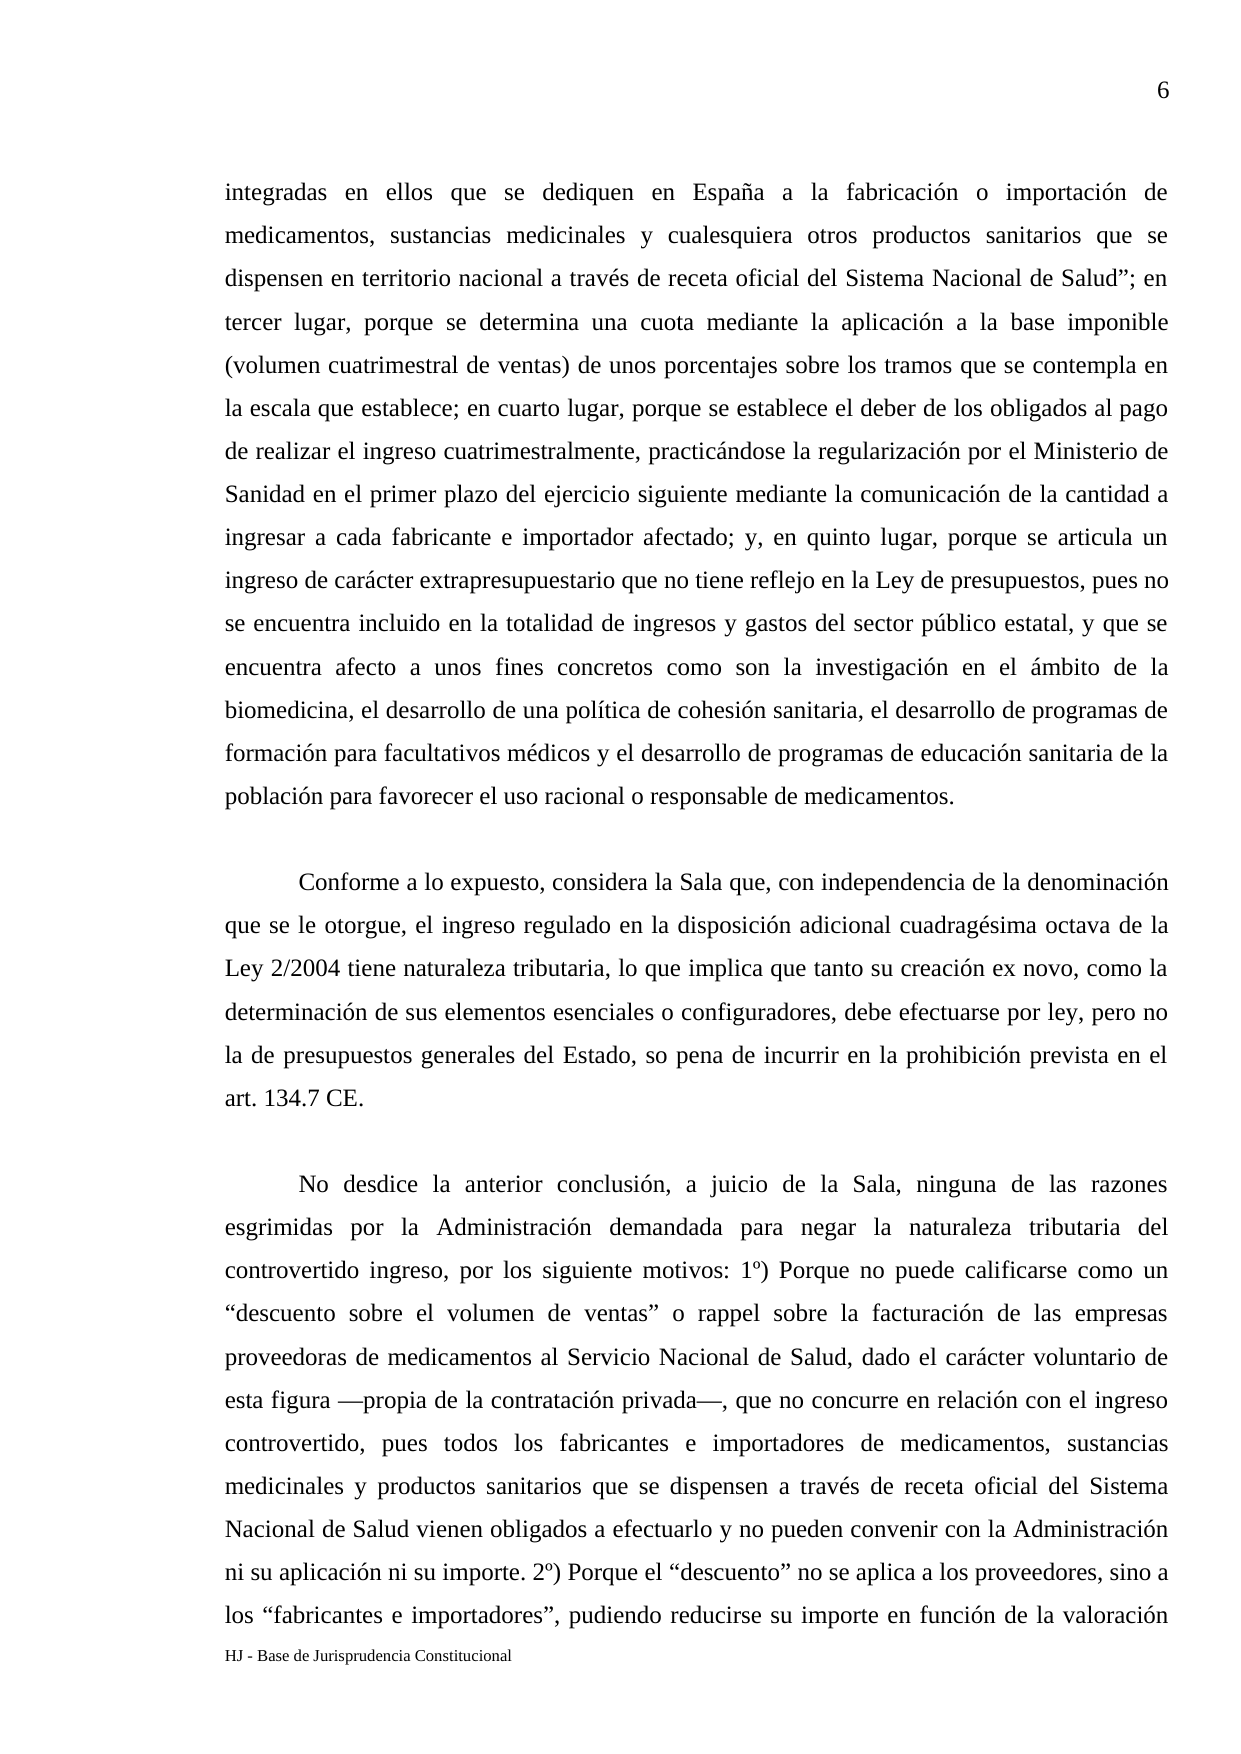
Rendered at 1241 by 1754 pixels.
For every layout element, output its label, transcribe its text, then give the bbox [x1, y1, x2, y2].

text Conforme a lo expuesto, considera la Sala que, con independencia de la denominación que se le otorgue, el ingreso regulado en la disposición adicional cuadragésima octava de la Ley 2/2004 tiene naturaleza tributaria, lo que implica que tanto su creación ex novo, como la determinación de sus elementos esenciales o configuradores, debe efectuarse por ley, pero no la de presupuestos generales del Estado, so pena de incurrir en la prohibición prevista en el art. 134.7 CE. [224, 867, 1169, 1112]
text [224, 177, 1169, 810]
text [224, 1169, 1169, 1629]
